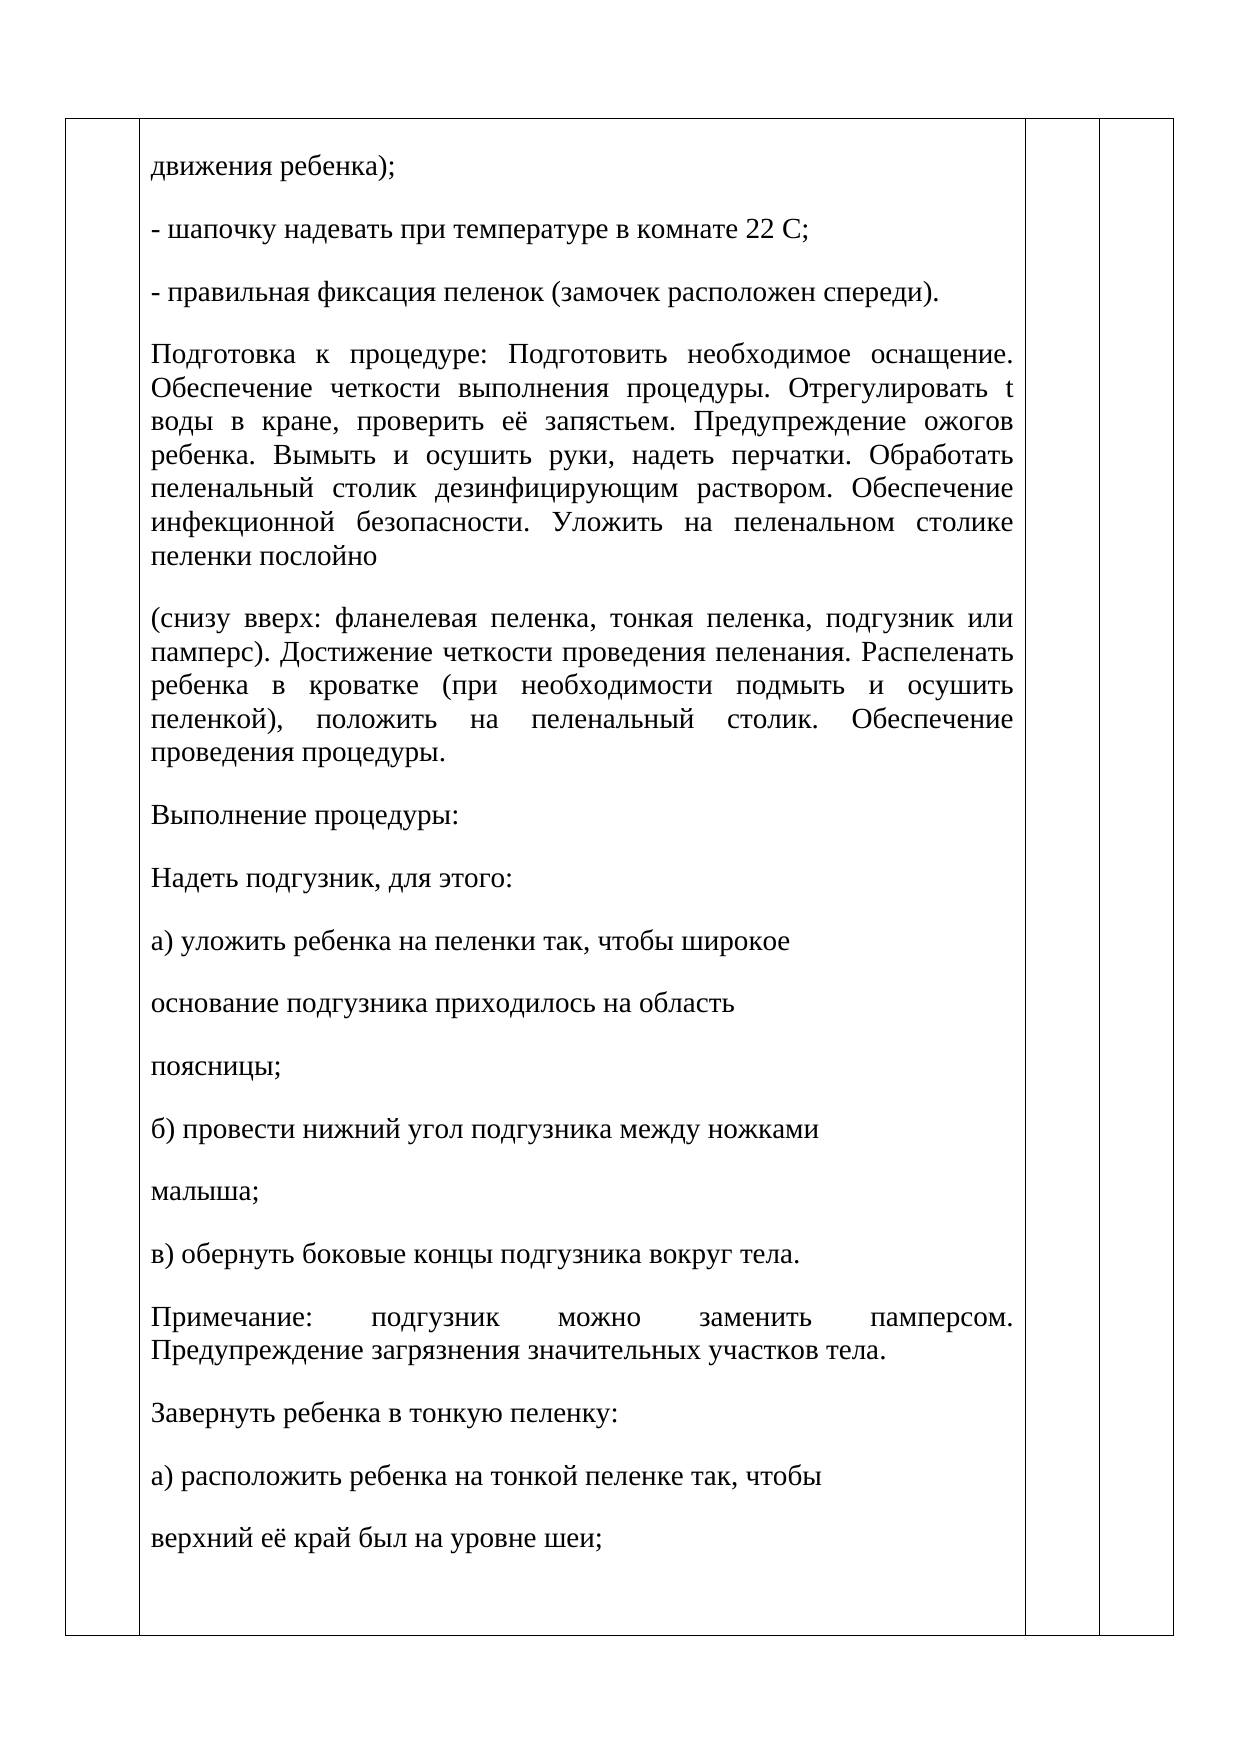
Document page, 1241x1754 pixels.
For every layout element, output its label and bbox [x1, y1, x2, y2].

table_cell [66, 119, 139, 1635]
table_cell [1026, 119, 1099, 1635]
table_cell [1100, 119, 1173, 1635]
table_cell [140, 119, 1025, 1635]
